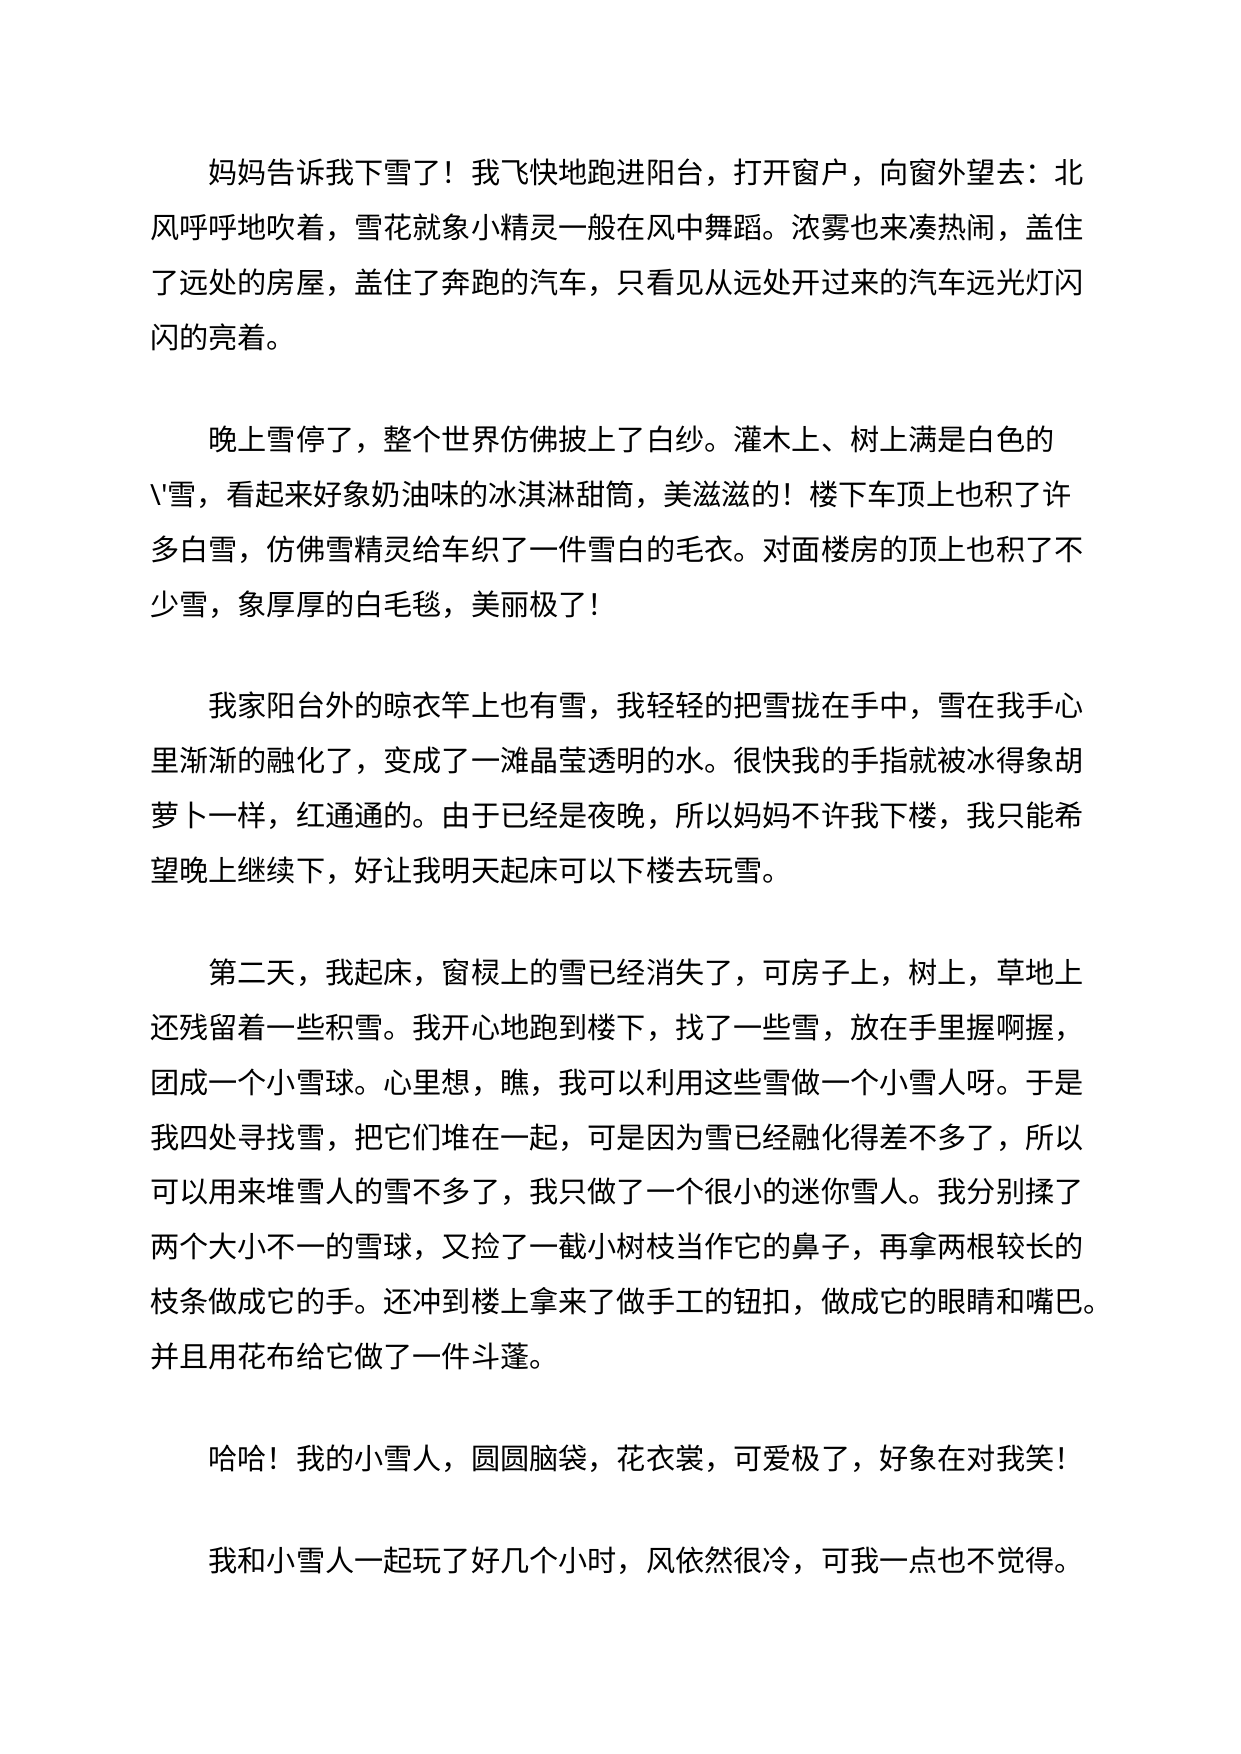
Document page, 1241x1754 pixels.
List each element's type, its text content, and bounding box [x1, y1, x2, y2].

text 第二天，我起床，窗棂上的雪已经消失了，可房子上，树上，草地上还残留着一些积雪。我开心地跑到楼下，找了一些雪，放在手里握啊握，团成一个小雪球。心里想，瞧，我可以利用这些雪做一个小雪人呀。于是我四处寻找雪，把它们堆在一起，可是因为雪已经融化得差不多了，所以可以用来堆雪人的雪不多了，我只做了一个很小的迷你雪人。我分别揉了两个大小不一的雪球，又捡了一截小树枝当作它的鼻子，再拿两根较长的枝条做成它的手。还冲到楼上拿来了做手工的钮扣，做成它的眼睛和嘴巴。并且用花布给它做了一件斗蓬。 [150, 949, 1090, 1376]
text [150, 1537, 1090, 1579]
text 我家阳台外的晾衣竿上也有雪，我轻轻的把雪拢在手中，雪在我手心里渐渐的融化了，变成了一滩晶莹透明的水。很快我的手指就被冰得象胡萝卜一样，红通通的。由于已经是夜晚，所以妈妈不许我下楼，我只能希望晚上继续下，好让我明天起床可以下楼去玩雪。 [150, 683, 1090, 890]
text 妈妈告诉我下雪了！我飞快地跑进阳台，打开窗户，向窗外望去：北风呼呼地吹着，雪花就象小精灵一般在风中舞蹈。浓雾也来凑热闹，盖住了远处的房屋，盖住了奔跑的汽车，只看见从远处开过来的汽车远光灯闪闪的亮着。 [150, 150, 1090, 357]
text 哈哈！我的小雪人，圆圆脑袋，花衣裳，可爱极了，好象在对我笑！ [150, 1436, 1090, 1478]
text 晚上雪停了，整个世界仿佛披上了白纱。灌木上、树上满是白色的\'雪，看起来好象奶油味的冰淇淋甜筒，美滋滋的！楼下车顶上也积了许多白雪，仿佛雪精灵给车织了一件雪白的毛衣。对面楼房的顶上也积了不少雪，象厚厚的白毛毯，美丽极了！ [150, 416, 1090, 623]
